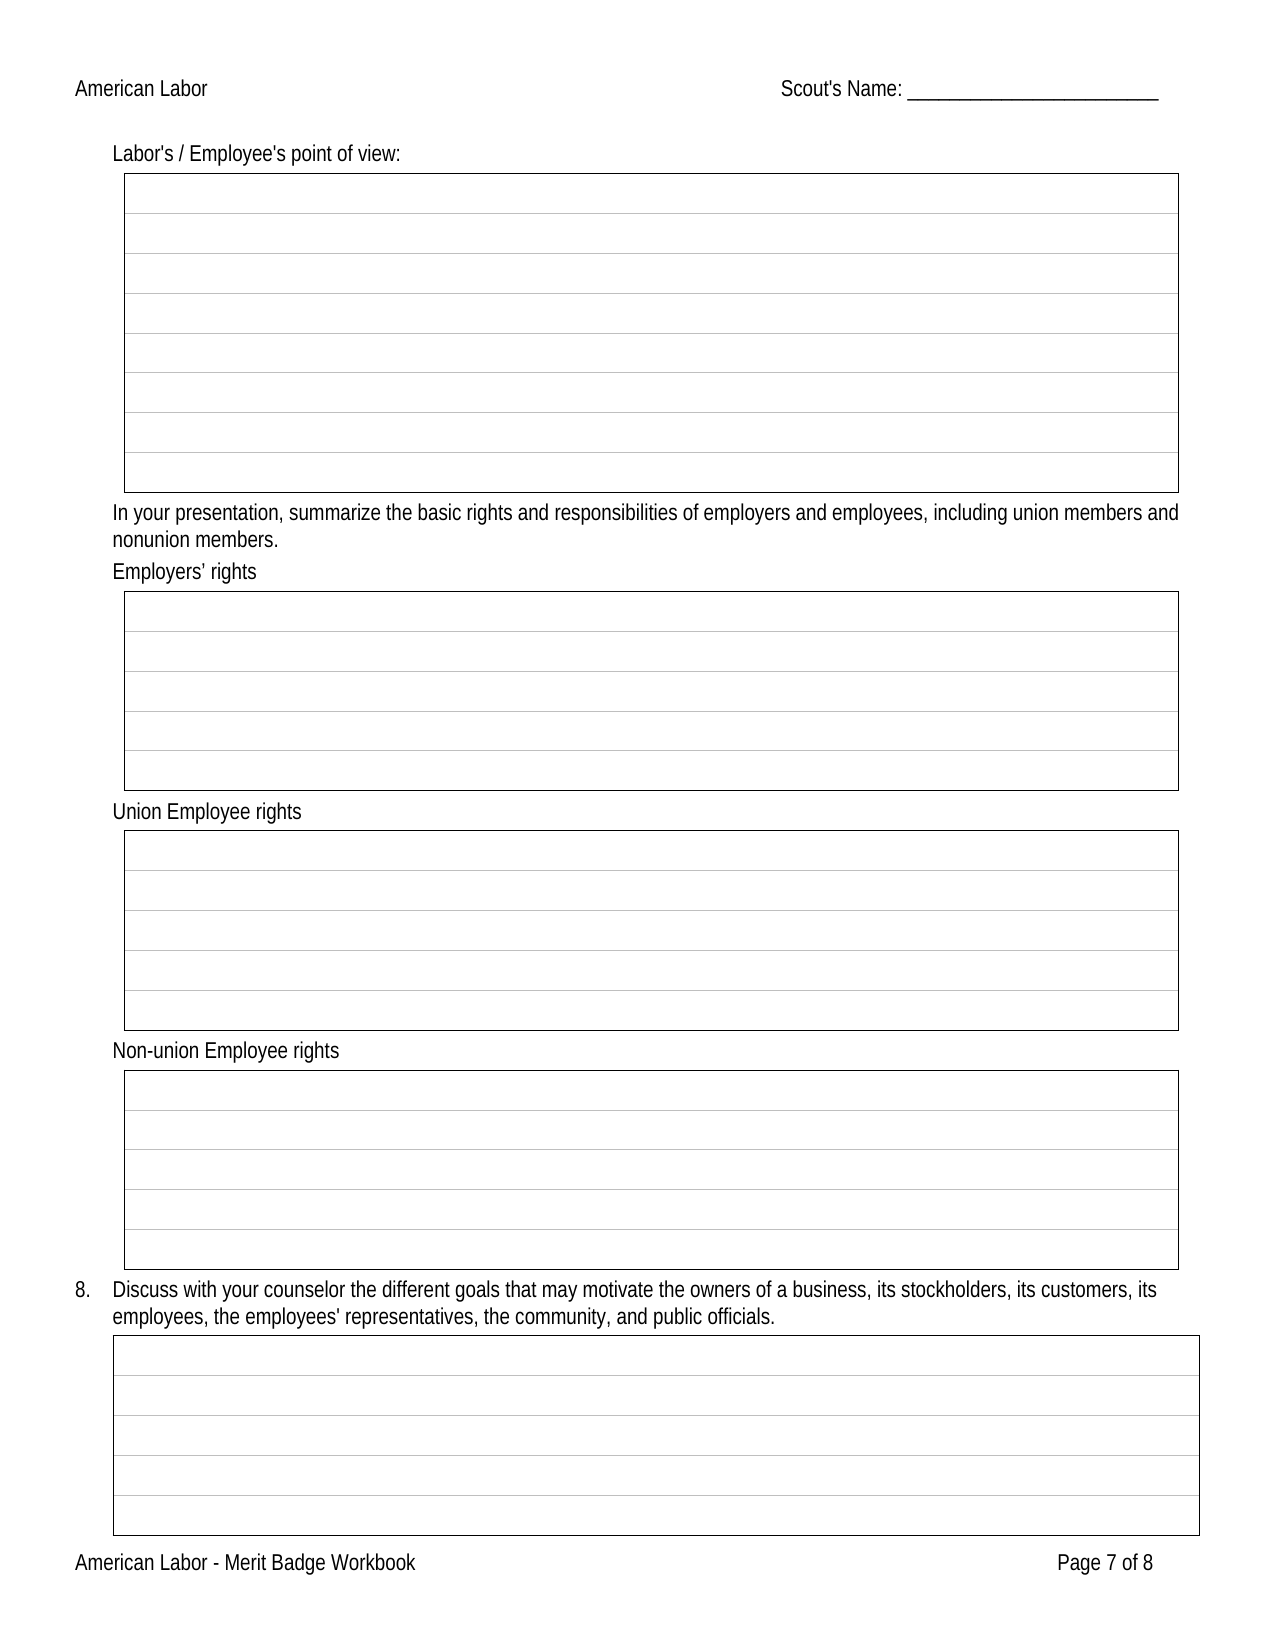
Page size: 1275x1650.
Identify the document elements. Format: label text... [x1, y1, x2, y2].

table_cell [125, 1150, 1178, 1189]
table_cell [114, 1496, 1199, 1535]
table_cell [125, 951, 1178, 990]
table_cell [125, 1111, 1178, 1149]
table_cell [125, 672, 1178, 711]
table_cell [114, 1456, 1199, 1495]
text Labor's / Employee's point of view: [112, 140, 1200, 167]
table_header [125, 174, 1178, 213]
table_cell [125, 911, 1178, 950]
table_cell [125, 214, 1178, 253]
table_cell [125, 871, 1178, 910]
text Employers’ rights [112, 558, 1200, 584]
table_cell [125, 991, 1178, 1030]
table_header [125, 592, 1178, 631]
table_header [125, 831, 1178, 870]
table_cell [114, 1376, 1199, 1415]
table_cell [125, 294, 1178, 332]
table_cell [125, 1230, 1178, 1269]
table_header [114, 1336, 1199, 1375]
text In your presentation, summarize the basic rights and responsibilities of employers and employees, including union members and nonunion members. [112, 499, 1200, 552]
table_cell [114, 1416, 1199, 1455]
table_cell [125, 254, 1178, 292]
table_cell [125, 453, 1178, 492]
table_cell [125, 334, 1178, 372]
text 8. Discuss with your counselor the different goals that may motivate the owners of a business, its stockholders, its customers, its employees, the employees' representatives, the community, and public officials. [75, 1276, 1200, 1329]
text Non-union Employee rights [112, 1037, 1200, 1063]
table_cell [125, 413, 1178, 452]
table_cell [125, 751, 1178, 790]
table_cell [125, 712, 1178, 750]
table_cell [125, 1190, 1178, 1229]
table_cell [125, 373, 1178, 412]
text Union Employee rights [112, 798, 1200, 824]
table_cell [125, 632, 1178, 671]
table_header [125, 1071, 1178, 1109]
